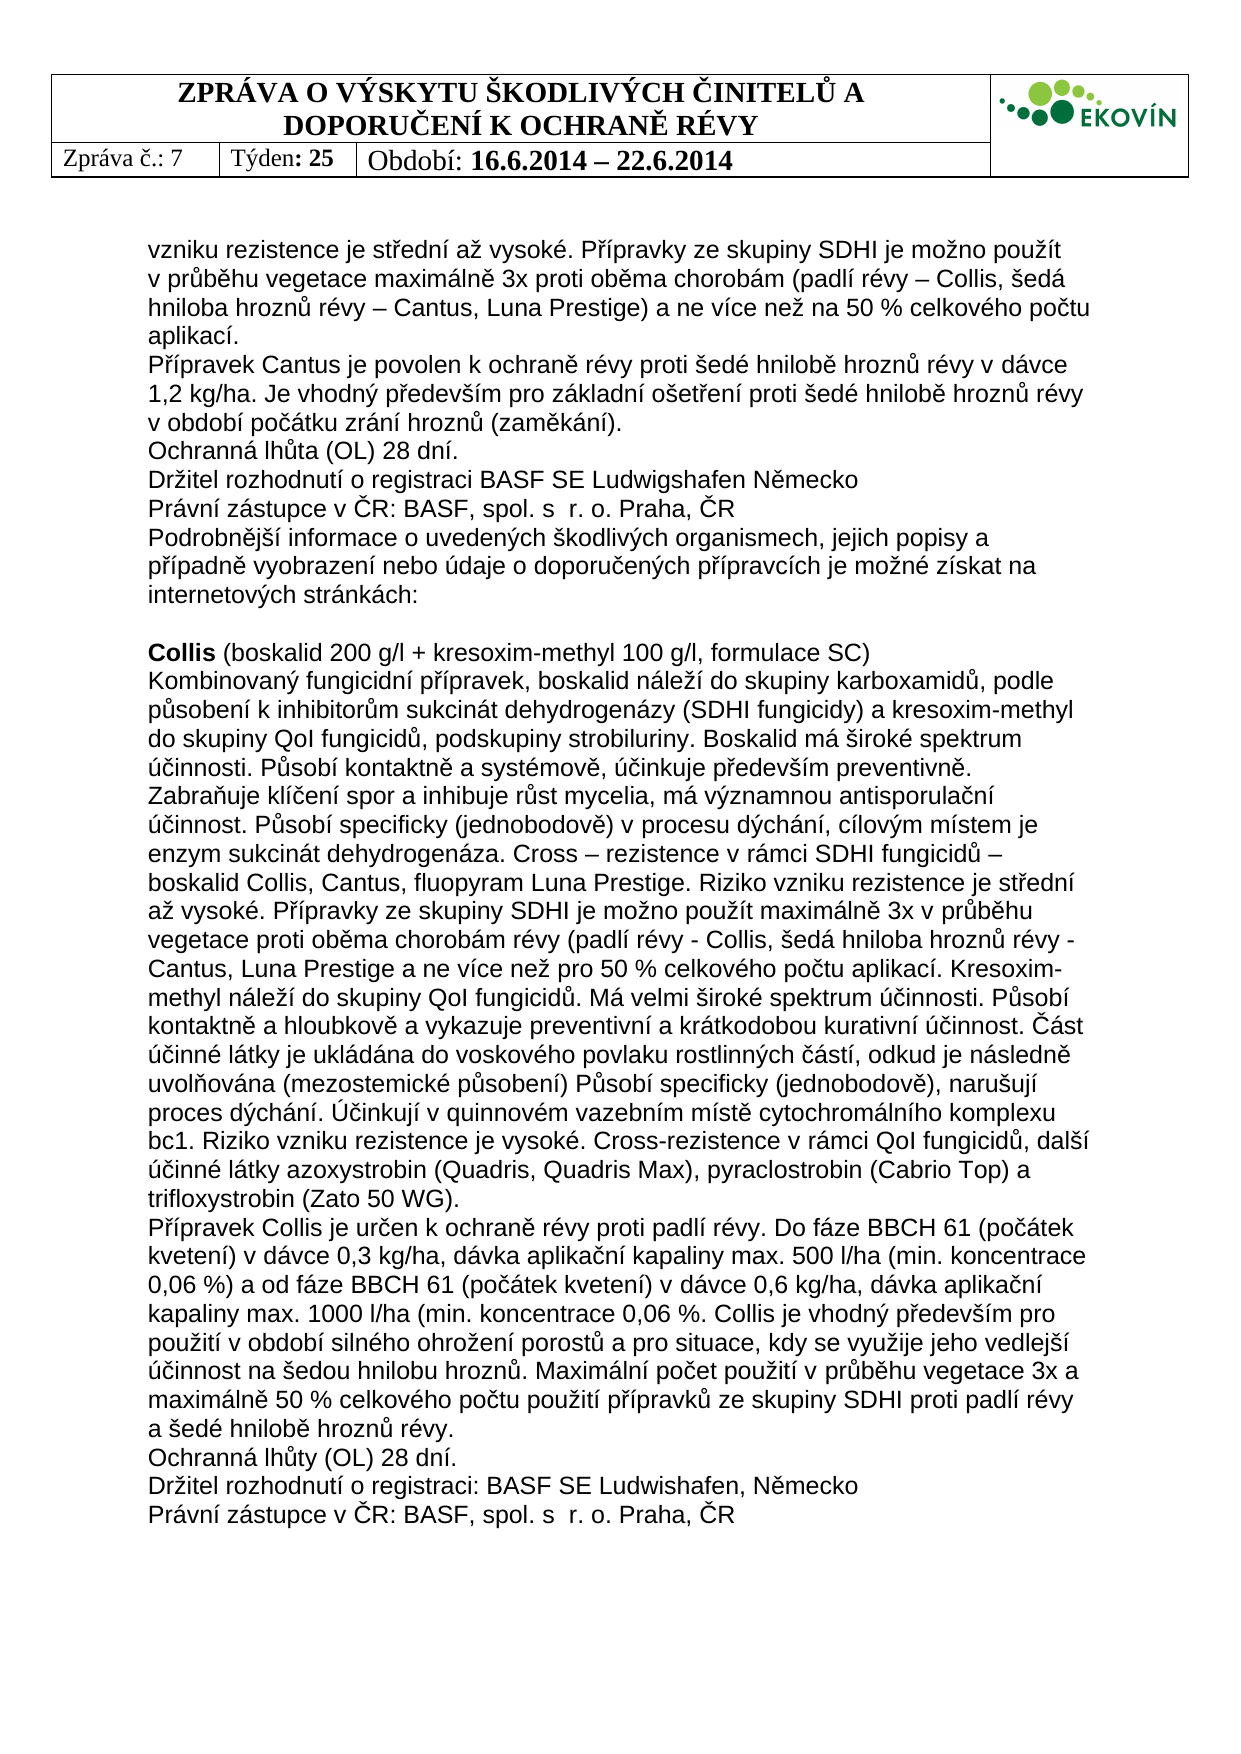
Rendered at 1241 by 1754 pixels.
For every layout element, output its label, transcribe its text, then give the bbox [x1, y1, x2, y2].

text Collis (boskalid 200 g/l + kresoxim-methyl 100 g/l, formulace SC) [148, 637, 1093, 666]
text Ochranná lhůty (OL) 28 dní. [148, 1442, 1093, 1471]
text Držitel rozhodnutí o registraci BASF SE Ludwigshafen Německo [148, 465, 1093, 494]
text Kombinovaný fungicidní přípravek, boskalid náleží do skupiny karboxamidů, podle působení k inhibitorům sukcinát dehydrogenázy (SDHI fungicidy) a kresoxim-methyl do skupiny QoI fungicidů, podskupiny strobiluriny. Boskalid má široké spektrum účinnosti. Působí kontaktně a systémově, účinkuje především preventivně. Zabraňuje klíčení spor a inhibuje růst mycelia, má významnou antisporulační účinnost. Působí specificky (jednobodově) v procesu dýchání, cílovým místem je enzym sukcinát dehydrogenáza. Cross – rezistence v rámci SDHI fungicidů – boskalid Collis, Cantus, fluopyram Luna Prestige. Riziko vzniku rezistence je střední až vysoké. Přípravky ze skupiny SDHI je možno použít maximálně 3x v průběhu vegetace proti oběma chorobám révy (padlí révy - Collis, šedá hniloba hroznů révy - Cantus, Luna Prestige a ne více než pro 50 % celkového počtu aplikací. Kresoxim-methyl náleží do skupiny QoI fungicidů. Má velmi široké spektrum účinnosti. Působí kontaktně a hloubkově a vykazuje preventivní a krátkodobou kurativní účinnost. Část účinné látky je ukládána do voskového povlaku rostlinných částí, odkud je následně uvolňována (mezostemické působení) Působí specificky (jednobodově), narušují proces dýchání. Účinkují v quinnovém vazebním místě cytochromálního komplexu bc1. Riziko vzniku rezistence je vysoké. Cross-rezistence v rámci QoI fungicidů, další účinné látky azoxystrobin (Quadris, Quadris Max), pyraclostrobin (Cabrio Top) a trifloxystrobin (Zato 50 WG). [148, 666, 1093, 1212]
text Ochranná lhůta (OL) 28 dní. [148, 436, 1093, 465]
text Držitel rozhodnutí o registraci: BASF SE Ludwishafen, Německo [148, 1471, 1093, 1500]
text Právní zástupce v ČR: BASF, spol. s r. o. Praha, ČR [148, 1500, 1093, 1529]
text Právní zástupce v ČR: BASF, spol. s r. o. Praha, ČR [148, 494, 1093, 522]
text Přípravek Cantus je povolen k ochraně révy proti šedé hnilobě hroznů révy v dávce 1,2 kg/ha. Je vhodný především pro základní ošetření proti šedé hnilobě hroznů révy v období počátku zrání hroznů (zaměkání). [148, 350, 1093, 436]
text Přípravek Collis je určen k ochraně révy proti padlí révy. Do fáze BBCH 61 (počátek kvetení) v dávce 0,3 kg/ha, dávka aplikační kapaliny max. 500 l/ha (min. koncentrace 0,06 %) a od fáze BBCH 61 (počátek kvetení) v dávce 0,6 kg/ha, dávka aplikační kapaliny max. 1000 l/ha (min. koncentrace 0,06 %. Collis je vhodný především pro použití v období silného ohrožení porostů a pro situace, kdy se využije jeho vedlejší účinnost na šedou hnilobu hroznů. Maximální počet použití v průběhu vegetace 3x a maximálně 50 % celkového počtu použití přípravků ze skupiny SDHI proti padlí révy a šedé hnilobě hroznů révy. [148, 1212, 1093, 1442]
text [148, 235, 1093, 350]
text Podrobnější informace o uvedených škodlivých organismech, jejich popisy a případně vyobrazení nebo údaje o doporučených přípravcích je možné získat na internetových stránkách: [148, 522, 1093, 609]
